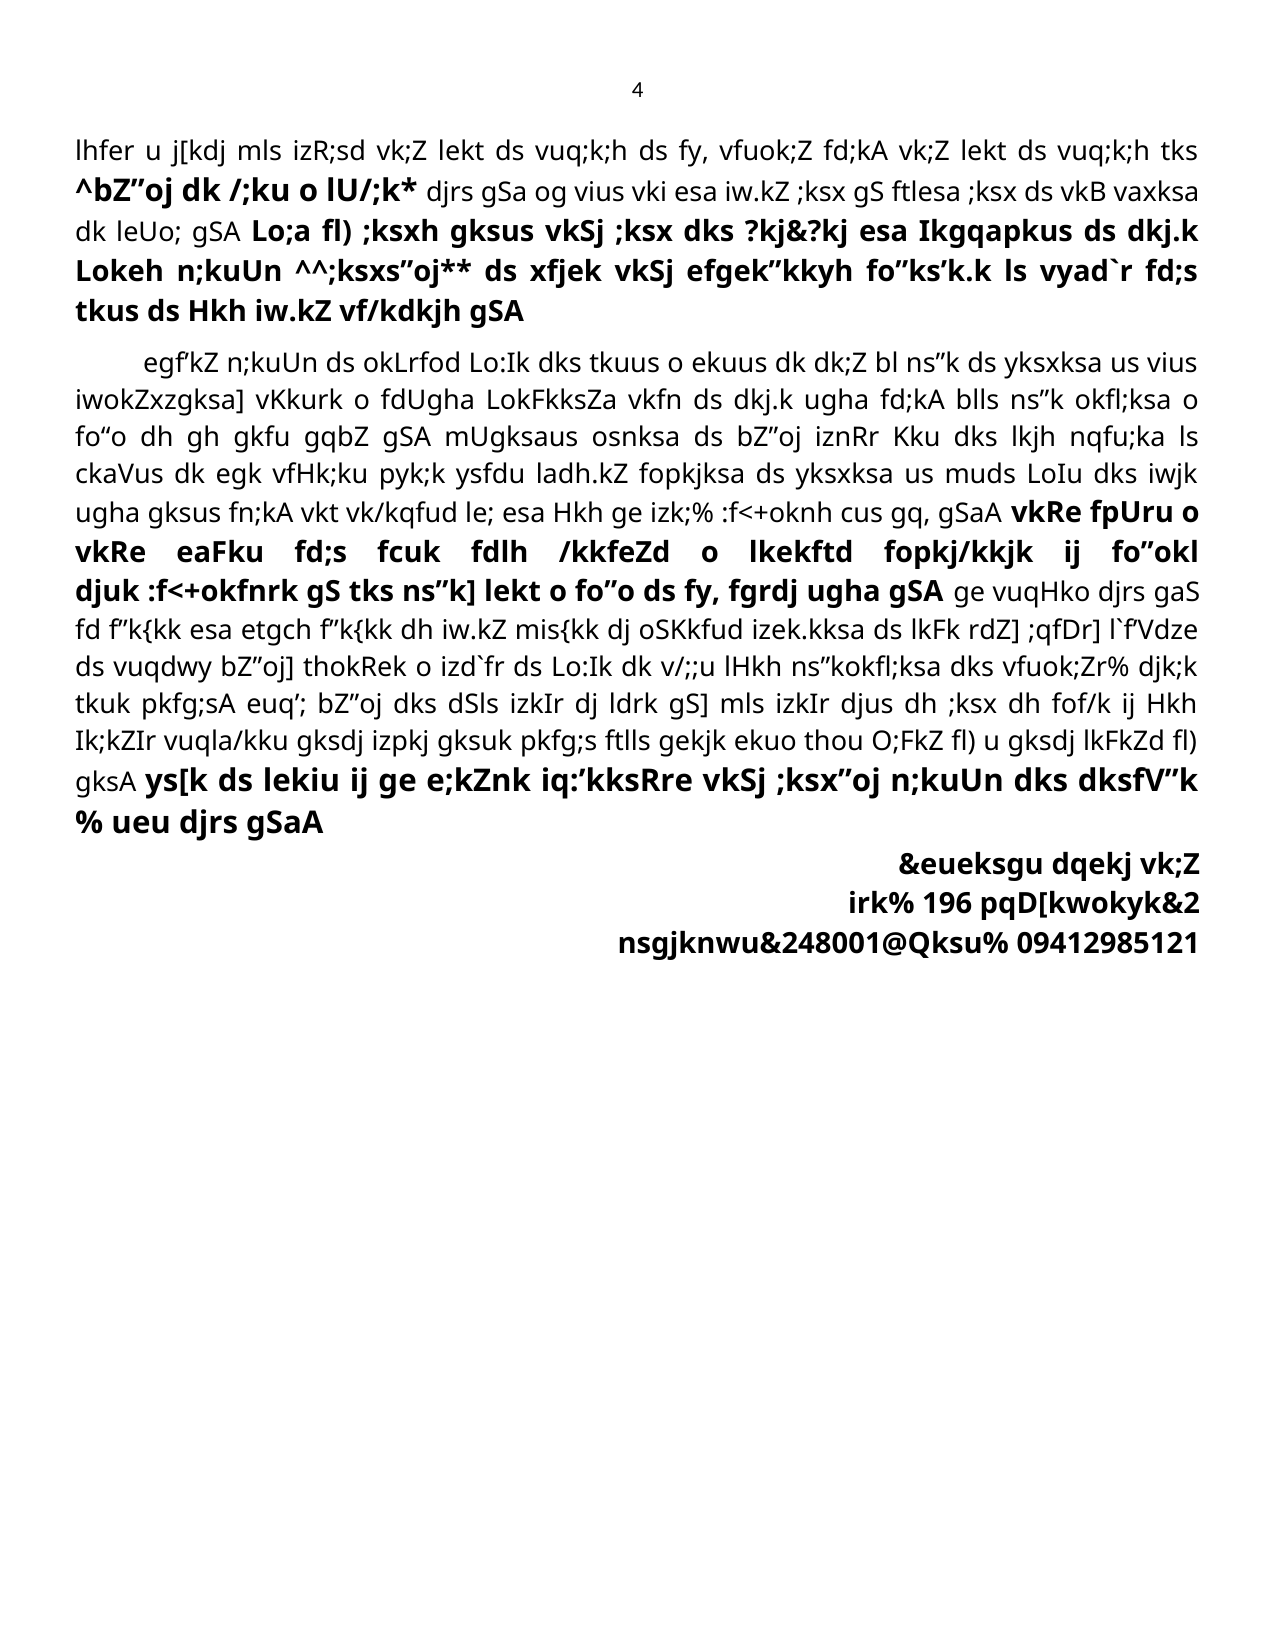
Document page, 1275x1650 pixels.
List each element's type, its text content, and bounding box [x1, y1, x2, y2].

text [75, 131, 1200, 329]
text irk% 196 pqD[kwokyk&2 [75, 883, 1200, 922]
text egf’kZ n;kuUn ds okLrfod Lo:Ik dks tkuus o ekuus dk dk;Z bl ns”k ds yksxksa us vius iwokZxzgksa] vKkurk o fdUgha LokFkksZa vkfn ds dkj.k ugha fd;kA blls ns”k okfl;ksa o fo“o dh gh gkfu gqbZ gSA mUgksaus osnksa ds bZ”oj iznRr Kku dks lkjh nqfu;ka ls ckaVus dk egk vfHk;ku pyk;k ysfdu ladh.kZ fopkjksa ds yksxksa us muds LoIu dks iwjk ugha gksus fn;kA vkt vk/kqfud le; esa Hkh ge izk;% :f<+oknh cus gq, gSaA vkRe fpUru o vkRe eaFku fd;s fcuk fdlh /kkfeZd o lkekftd fopkj/kkjk ij fo”okl djuk :f<+okfnrk gS tks ns”k] lekt o fo”o ds fy, fgrdj ugha gSA ge vuqHko djrs ko Hk=gaS fd f”k{kk esa etgch f”k{kk dh iw.kZ mis{kk dj oSKkfud izek.kksa ds lkFk rdZ] ;qfDr] l`f’Vdze ds vuqdwy bZ”oj] thokRek o izd`fr ds Lo:Ik dk v/;;u lHkh ns”kokfl;ksa dks vfuok;Zr% djk;k tkuk pkfg;sA euq’; bZ”oj dks dSls izkIr dj ldrk gS] mls izkIr djus dh ;ksx dh fof/k ij Hkh Ik;kZIr vuqla/kku gksdj izpkj gksuk pkfg;s ftlls gekjk ekuo thou O;FkZ fl) u gksdj lkFkZd fl) gksA ys[k ds lekiu ij ge e;kZnk iq:’kksRre vkSj ;ksx”oj n;kuUn dks dksfV”k% ueu djrs gSaA [75, 344, 1200, 843]
text nsgjknwu&248001@Qksu% 09412985121 [75, 922, 1200, 962]
text &eueksgu dqekj vk;Z [75, 843, 1200, 883]
